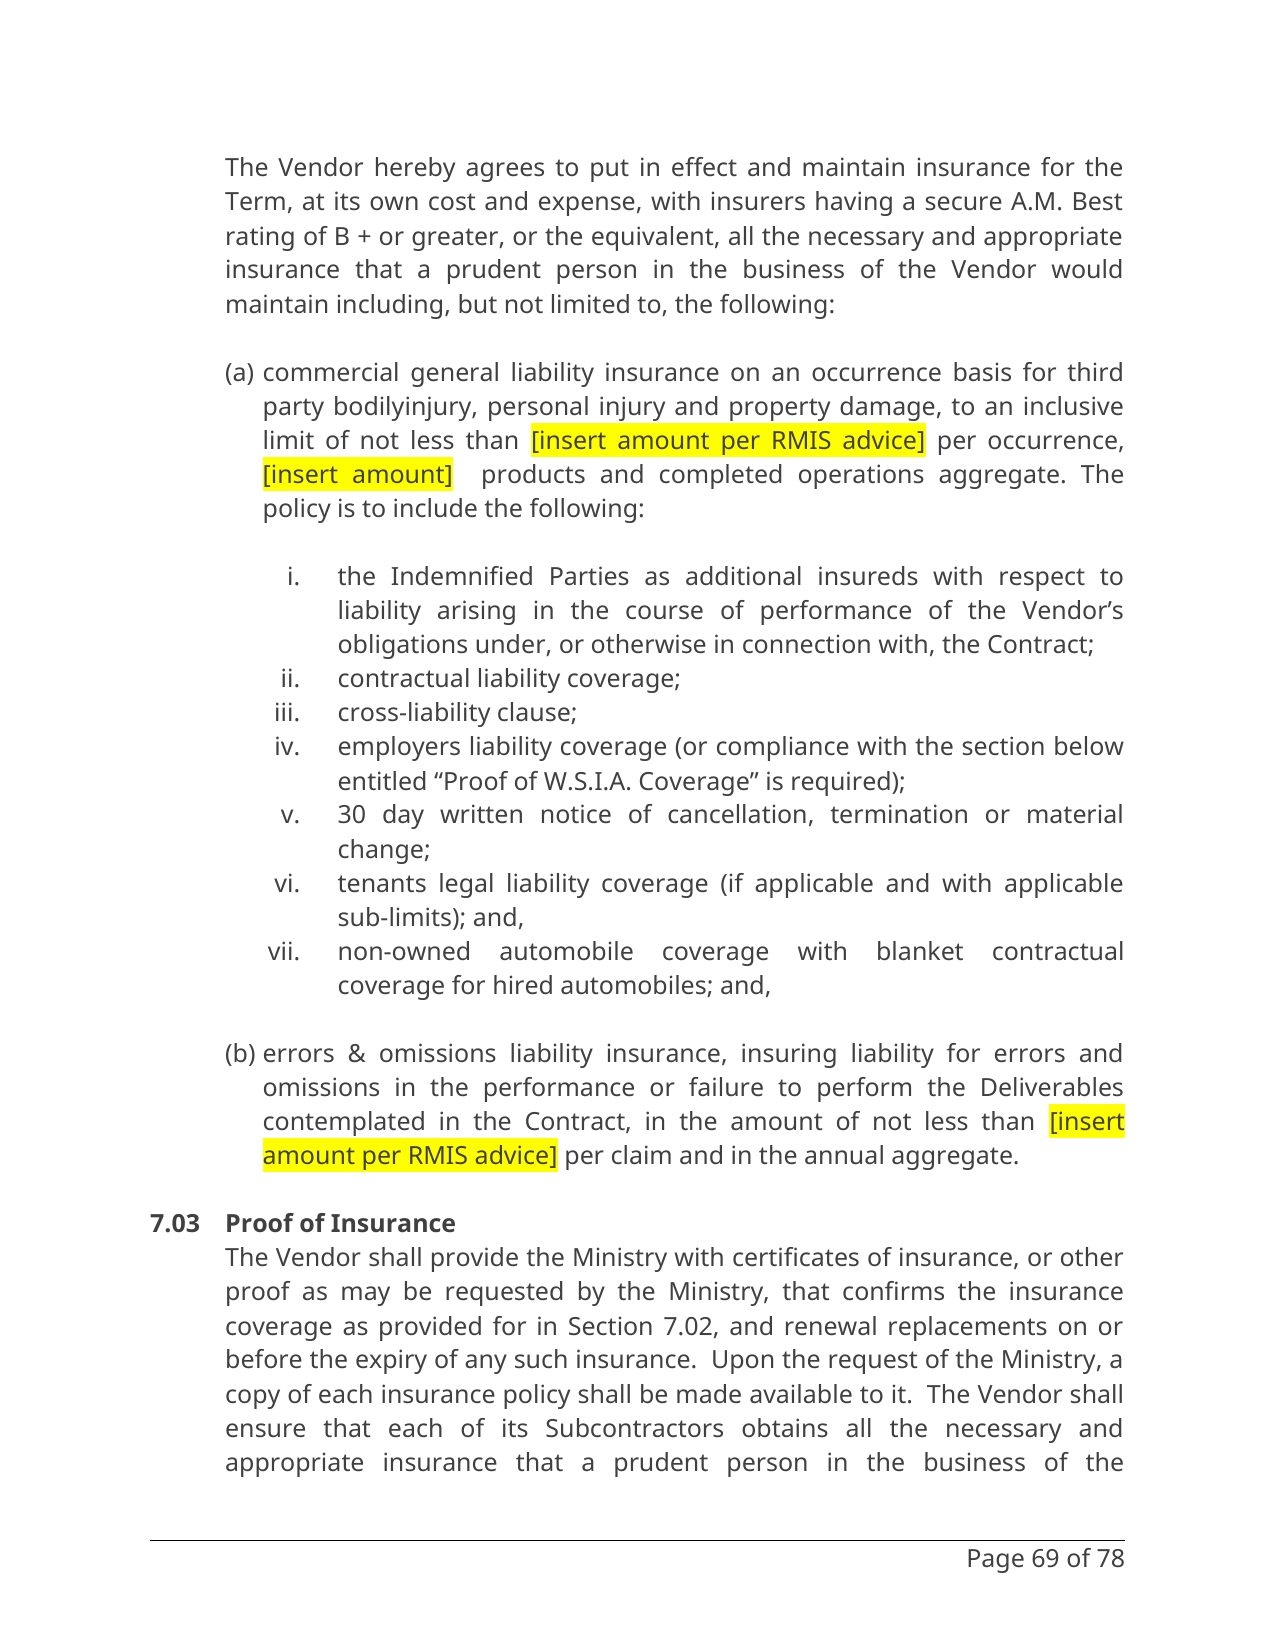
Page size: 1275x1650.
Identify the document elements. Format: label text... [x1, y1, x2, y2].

list contractual liability coverage; [300, 661, 1125, 695]
list cross-liability clause; [300, 695, 1125, 729]
list the Indemnified Parties as additional insureds with respect to liability arising in the course of performance of the Vendor’s obligations under, or otherwise in connection with, the Contract; [300, 559, 1125, 661]
text The Vendor hereby agrees to put in effect and maintain insurance for the Term, at its own cost and expense, with insurers having a secure A.M. Best rating of B + or greater, or the equivalent, all the necessary and appropriate insurance that a prudent person in the business of the Vendor would maintain including, but not limited to, the following: [225, 150, 1125, 320]
list Proof of Insurance [150, 1206, 1125, 1240]
list errors & omissions liability insurance, insuring liability for errors and omissions in the performance or failure to perform the Deliverables contemplated in the Contract, in the amount of not less than [insert amount per RMIS advice] per claim and in the annual aggregate. [225, 1036, 1125, 1172]
list tenants legal liability coverage (if applicable and with applicable sub-limits); and, [300, 865, 1125, 933]
list non-owned automobile coverage with blanket contractual coverage for hired automobiles; and, [300, 933, 1125, 1002]
list 30 day written notice of cancellation, termination or material change; [300, 797, 1125, 865]
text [225, 1240, 1125, 1478]
list commercial general liability insurance on an occurrence basis for third party bodilyinjury, personal injury and property damage, to an inclusive limit of not less than [insert amount per RMIS advice] per occurrence, [insert amount] products and completed operations aggregate. The policy is to include the following: [225, 354, 1125, 525]
list employers liability coverage (or compliance with the section below entitled “Proof of W.S.I.A. Coverage” is required); [300, 729, 1125, 797]
